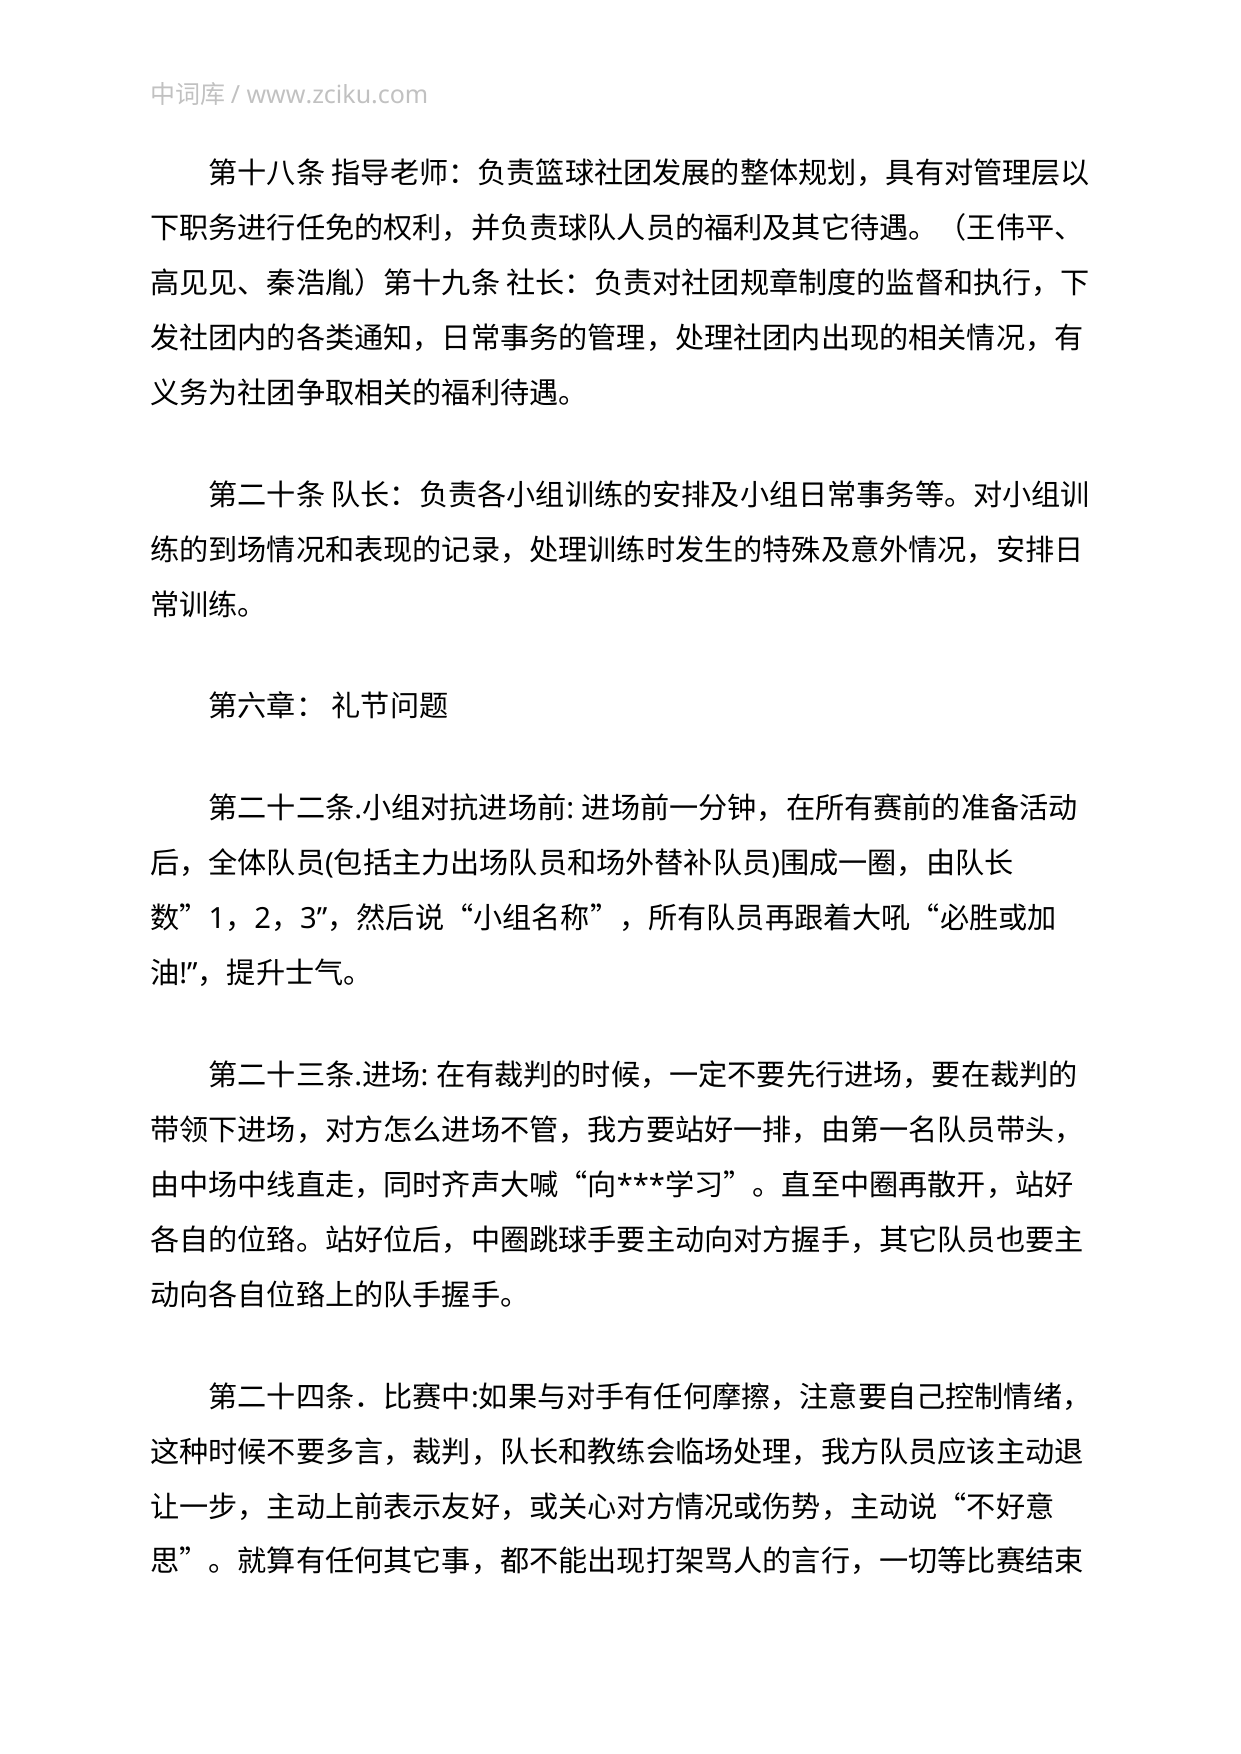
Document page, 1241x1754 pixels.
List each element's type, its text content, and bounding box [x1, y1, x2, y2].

text 第二十三条.进场: 在有裁判的时候，一定不要先行进场，要在裁判的带领下进场，对方怎么进场不管，我方要站好一排，由第一名队员带头，由中场中线直走，同时齐声大喊“向***学习”。直至中圈再散开，站好各自的位臵。站好位后，中圈跳球手要主动向对方握手，其它队员也要主动向各自位臵上的队手握手。 [150, 1052, 1090, 1314]
text 第十八条 指导老师：负责篮球社团发展的整体规划，具有对管理层以下职务进行任免的权利，并负责球队人员的福利及其它待遇。（王伟平、高见见、秦浩胤）第十九条 社长：负责对社团规章制度的监督和执行，下发社团内的各类通知，日常事务的管理，处理社团内出现的相关情况，有义务为社团争取相关的福利待遇。 [150, 150, 1090, 412]
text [150, 1373, 1090, 1580]
text 第二十二条.小组对抗进场前: 进场前一分钟，在所有赛前的准备活动后，全体队员(包括主力出场队员和场外替补队员)围成一圈，由队长数”1，2，3”，然后说“小组名称”，所有队员再跟着大吼“必胜或加油!”，提升士气。 [150, 785, 1090, 992]
text 第六章： 礼节问题 [150, 683, 1090, 725]
text 第二十条 队长：负责各小组训练的安排及小组日常事务等。对小组训练的到场情况和表现的记录，处理训练时发生的特殊及意外情况，安排日常训练。 [150, 471, 1090, 623]
